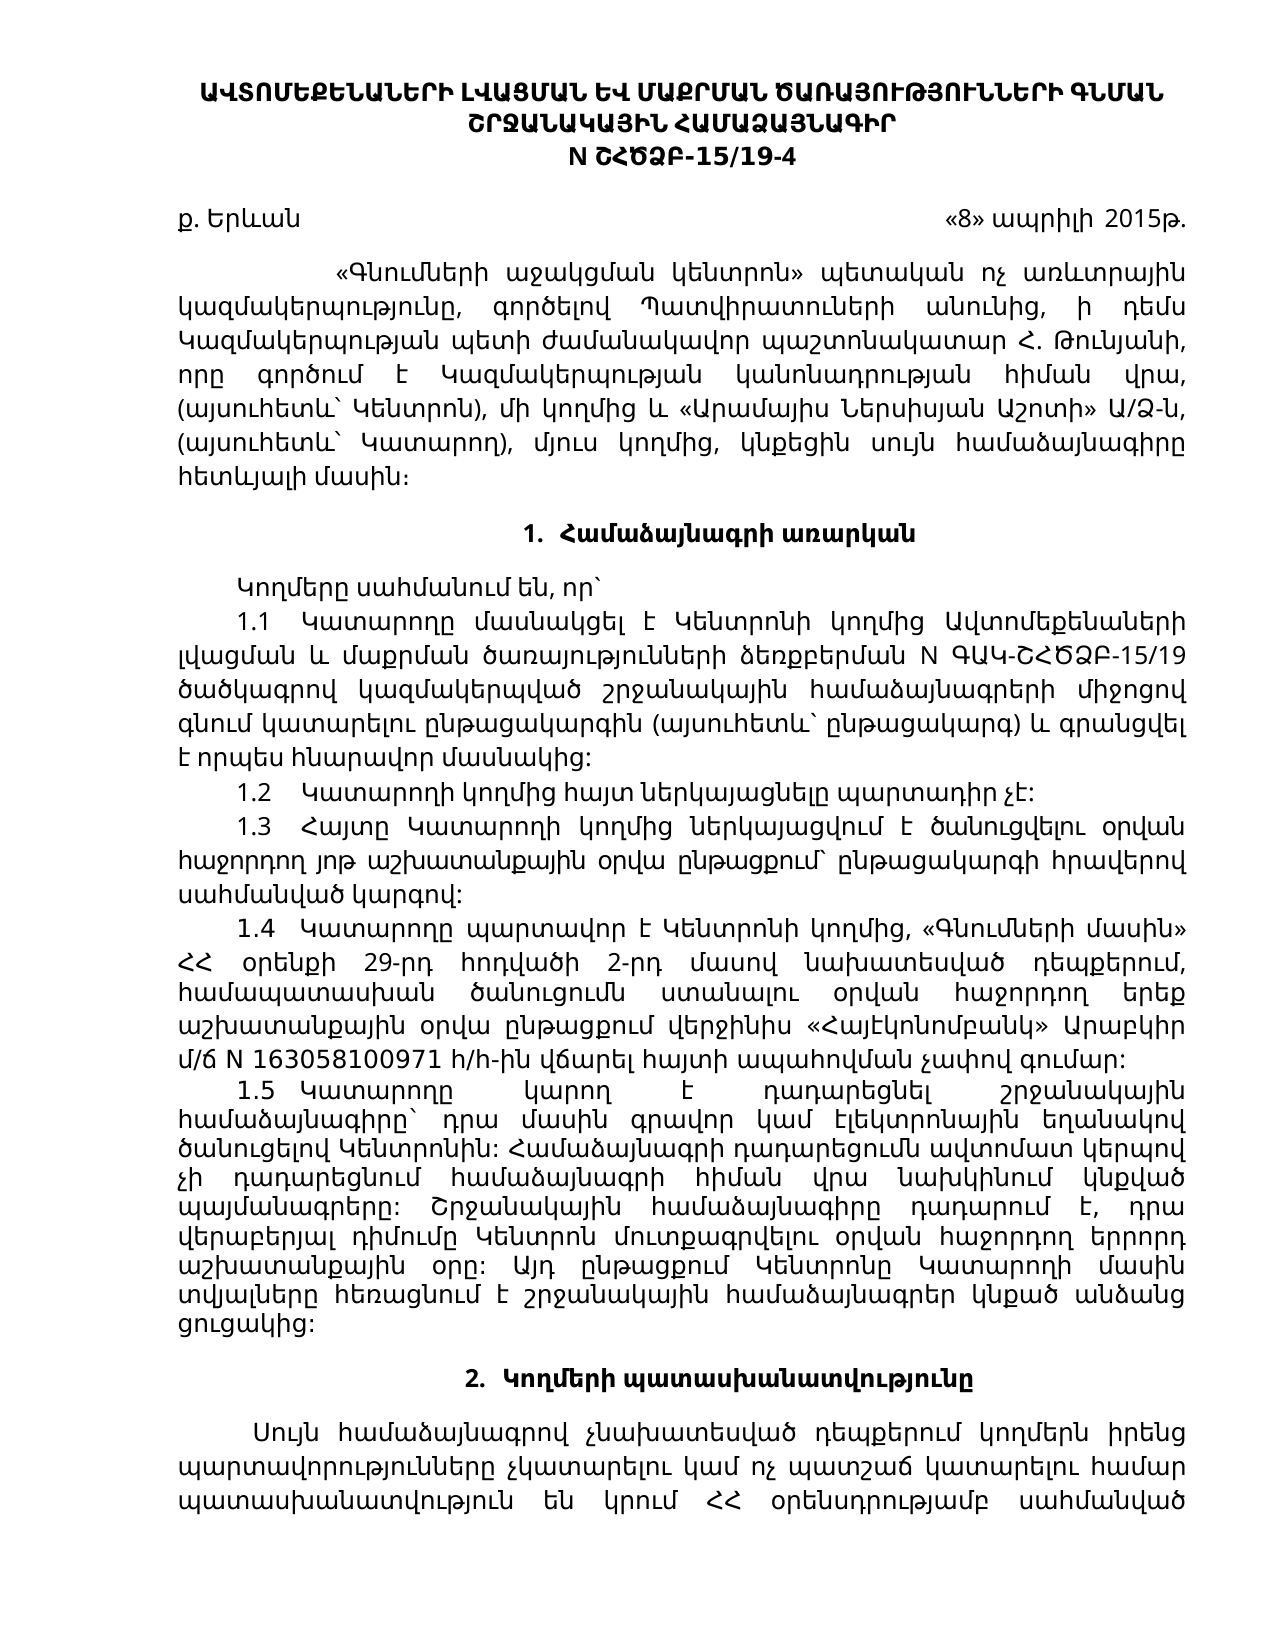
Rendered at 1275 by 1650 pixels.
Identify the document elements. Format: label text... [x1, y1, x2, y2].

list Հայտը Կատարողի կողմից ներկայացվում է ծանուցվելու օրվան հաջորդող յոթ աշխատանքային օրվա ընթացքում` ընթացակարգի հրավերով սահմանված կարգով: [177, 808, 1186, 910]
list Կատարողի կողմից հայտ ներկայացնելը պարտադիր չէ: [177, 774, 1186, 808]
text N ՇՀԾՁԲ-15/19-4 [177, 138, 1186, 172]
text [177, 1414, 1186, 1516]
list Կողմերի պատասխանատվությունը [252, 1360, 1186, 1394]
list Կատարողը մասնակցել է Կենտրոնի կողմից Ավտոմեքենաների լվացման և մաքրման ծառայությունների ձեռքբերման N ԳԱԿ-ՇՀԾՁԲ-15/19 ծածկագրով կազմակերպված շրջանակային համաձայնագրերի միջոցով գնում կատարելու ընթացակարգին (այսուհետև` ընթացակարգ) և գրանցվել է որպես հնարավոր մասնակից: [177, 604, 1186, 774]
list Կատարողը կարող է դադարեցնել շրջանակային համաձայնագիրը` դրա մասին գրավոր կամ էլեկտրոնային եղանակով ծանուցելով Կենտրոնին: Համաձայնագրի դադարեցումն ավտոմատ կերպով չի դադարեցնում համաձայնագրի հիման վրա նախկինում կնքված պայմանագրերը: Շրջանակային համաձայնագիրը դադարում է, դրա վերաբերյալ դիմումը Կենտրոն մուտքագրվելու օրվան հաջորդող երրորդ աշխատանքային օրը: Այդ ընթացքում Կենտրոնը Կատարողի մասին տվյալները հեռացնում է շրջանակային համաձայնագրեր կնքած անձանց ցուցակից: [177, 1076, 1186, 1338]
text «Գնումների աջակցման կենտրոն» պետական ոչ առևտրային կազմակերպությունը, գործելով Պատվիրատուների անունից, ի դեմս Կազմակերպության պետի ժամանակավոր պաշտոնակատար Հ. Թունյանի, որը գործում է Կազմակերպության կանոնադրության հիման վրա, (այսուհետև՝ Կենտրոն), մի կողմից և «Արամայիս Ներսիսյան Աշոտի» Ա/Ձ-ն, (այսուհետև՝ Կատարող), մյուս կողմից, կնքեցին սույն համաձայնագիրը հետևյալի մասին։ [177, 255, 1186, 493]
text ԱՎՏՈՄԵՔԵՆԱՆԵՐԻ ԼՎԱՑՄԱՆ ԵՎ ՄԱՔՐՄԱՆ ԾԱՌԱՅՈՒԹՅՈՒՆՆԵՐԻ ԳՆՄԱՆ [177, 75, 1186, 109]
table_header ք. Երևան [166, 201, 640, 235]
text ՇՐՋԱՆԱԿԱՅԻՆ ՀԱՄԱՁԱՅՆԱԳԻՐ [177, 109, 1186, 138]
text Կողմերը սահմանում են, որ` [177, 570, 1186, 604]
list Կատարողը պարտավոր է Կենտրոնի կողմից, «Գնումների մասին» ՀՀ օրենքի 29-րդ հոդվածի 2-րդ մասով նախատեսված դեպքերում, համապատասխան ծանուցումն ստանալու օրվան հաջորդող երեք աշխատանքային օրվա ընթացքում վերջինիս «Հայէկոնոմբանկ» Արաբկիր մ/ճ N 163058100971 հ/հ-ին վճարել հայտի ապահովման չափով գումար: [177, 910, 1186, 1076]
list Համաձայնագրի առարկան [252, 516, 1186, 550]
table_header «8» ապրիլի 2015թ. [640, 201, 1198, 235]
